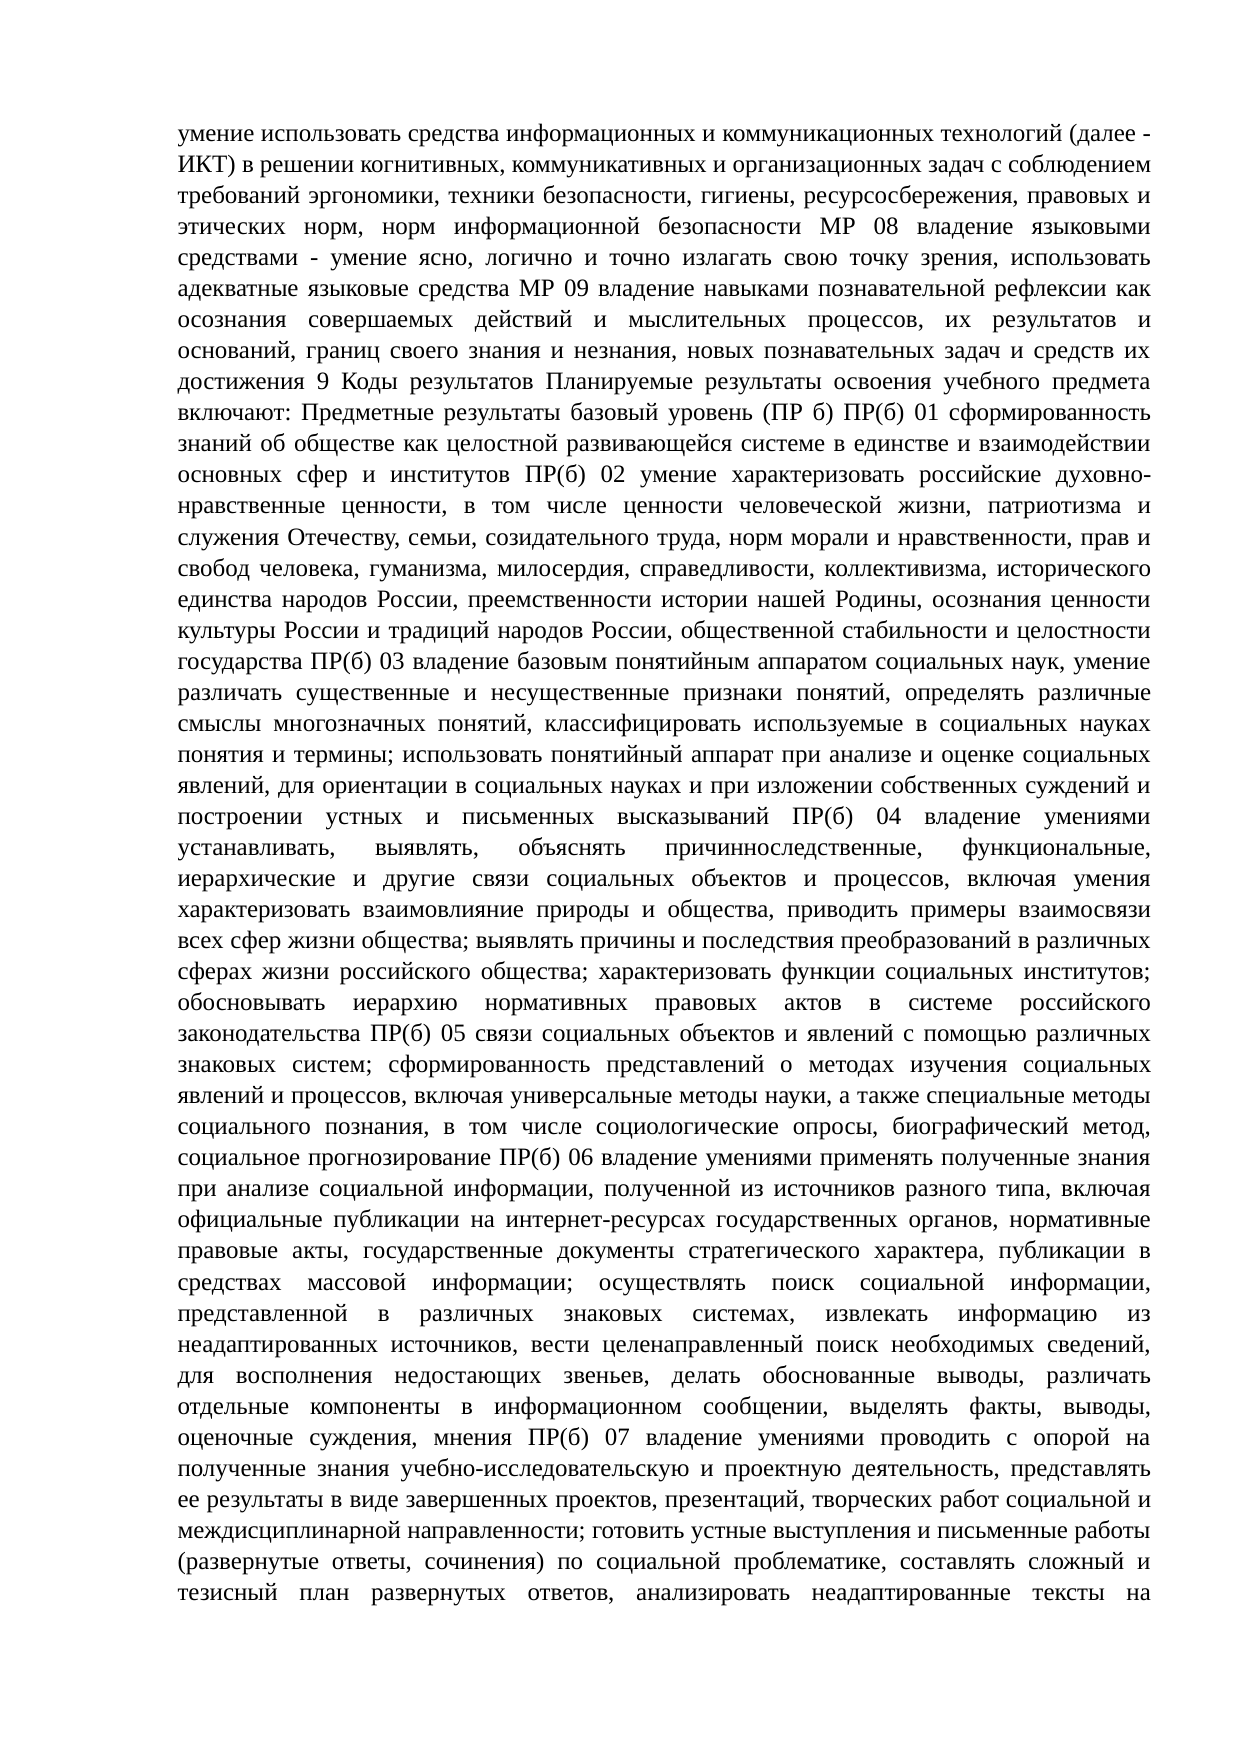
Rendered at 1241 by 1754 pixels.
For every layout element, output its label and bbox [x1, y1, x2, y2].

text [177, 118, 1152, 1606]
